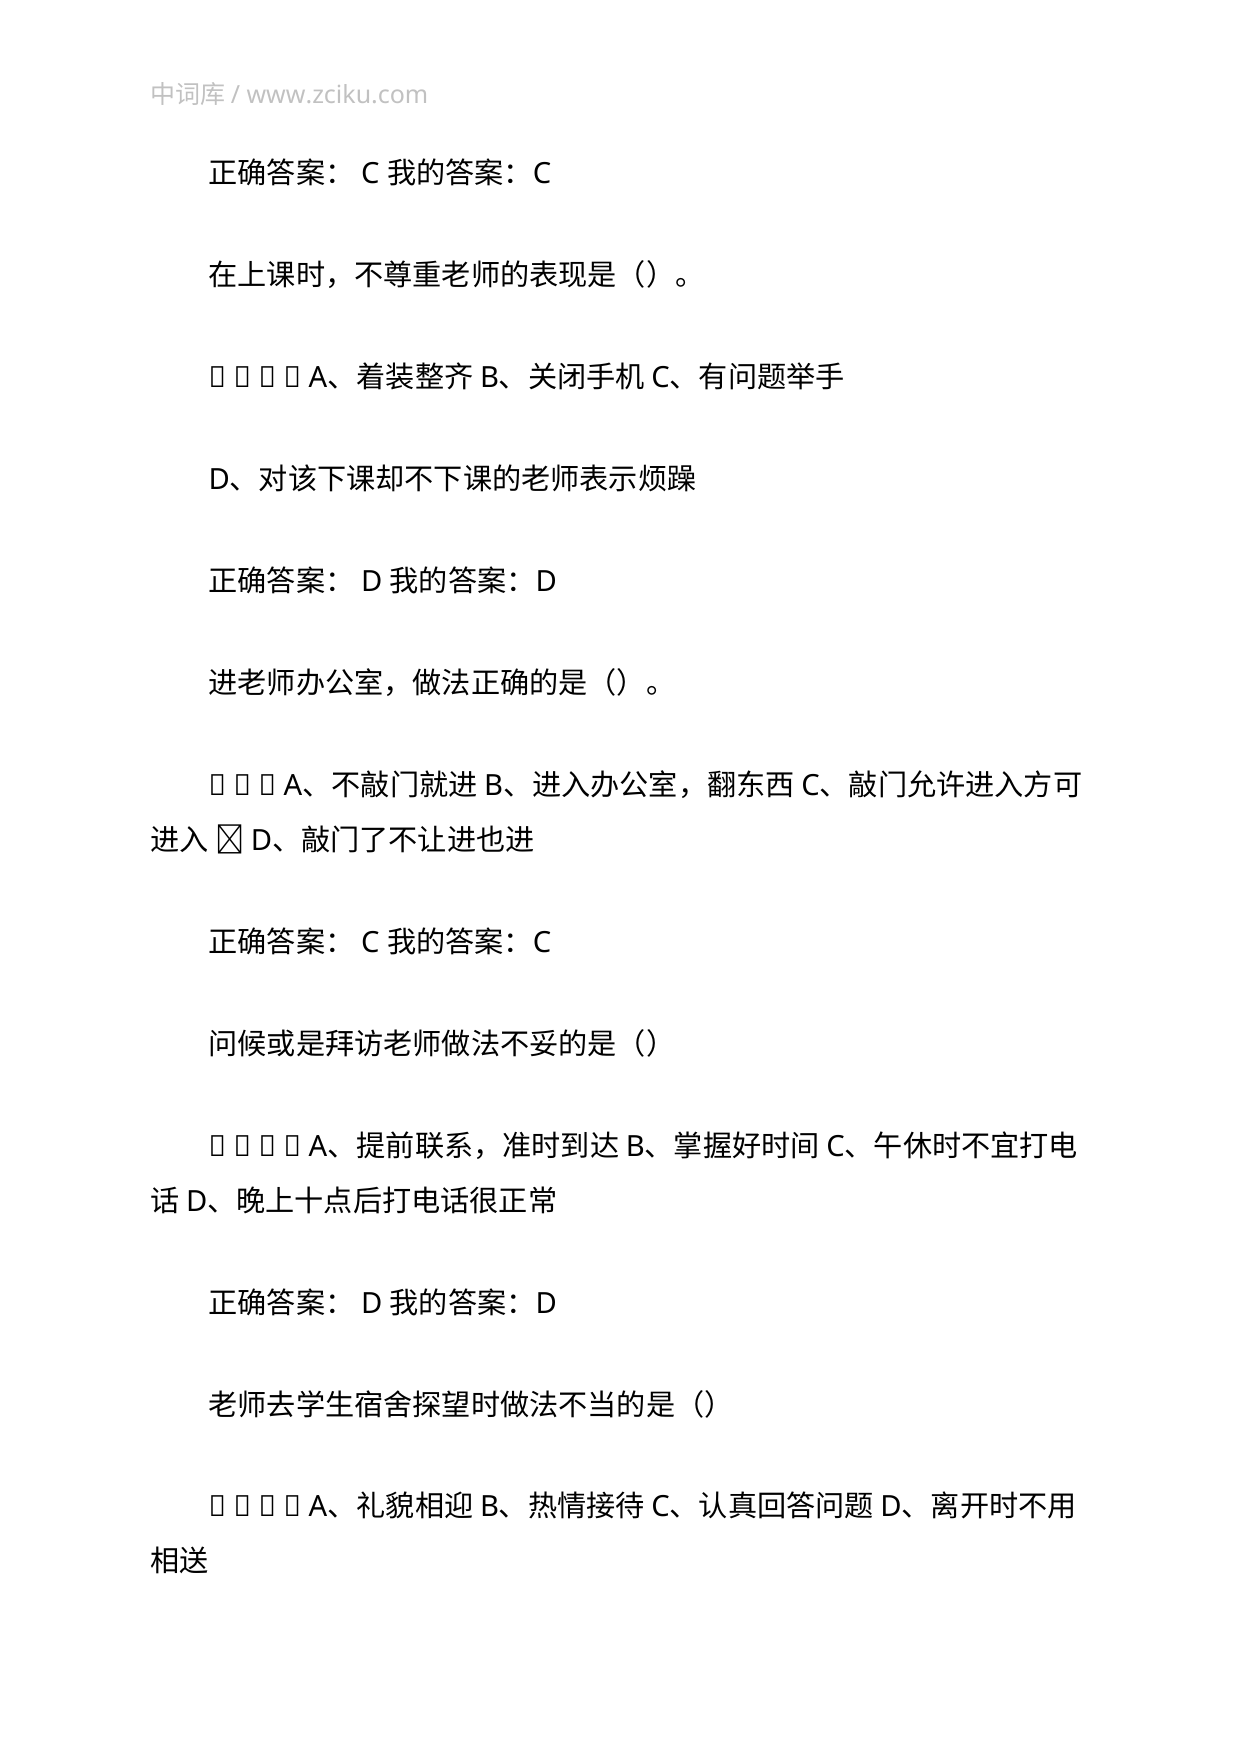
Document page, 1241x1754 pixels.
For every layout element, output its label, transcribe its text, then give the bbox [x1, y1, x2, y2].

text     A、提前联系，准时到达 B、掌握好时间 C、午休时不宜打电话 D、晚上十点后打电话很正常 [150, 1122, 1090, 1219]
text D、对该下课却不下课的老师表示烦躁 [150, 456, 1090, 498]
text 老师去学生宿舍探望时做法不当的是（） [150, 1381, 1090, 1423]
text 进老师办公室，做法正确的是（）。 [150, 660, 1090, 702]
text     A、着装整齐 B、关闭手机 C、有问题举手 [150, 354, 1090, 396]
text 正确答案： D 我的答案：D [150, 1279, 1090, 1322]
text    A、不敲门就进 B、进入办公室，翻东西 C、敲门允许进入方可进入  D、敲门了不让进也进 [150, 761, 1090, 859]
text 正确答案： C 我的答案：C [150, 150, 1090, 192]
text 正确答案： C 我的答案：C [150, 918, 1090, 961]
text 问候或是拜访老师做法不妥的是（） [150, 1020, 1090, 1063]
text     A、礼貌相迎 B、热情接待 C、认真回答问题 D、离开时不用相送 [150, 1483, 1090, 1580]
text 正确答案： D 我的答案：D [150, 558, 1090, 600]
text 在上课时，不尊重老师的表现是（）。 [150, 252, 1090, 294]
